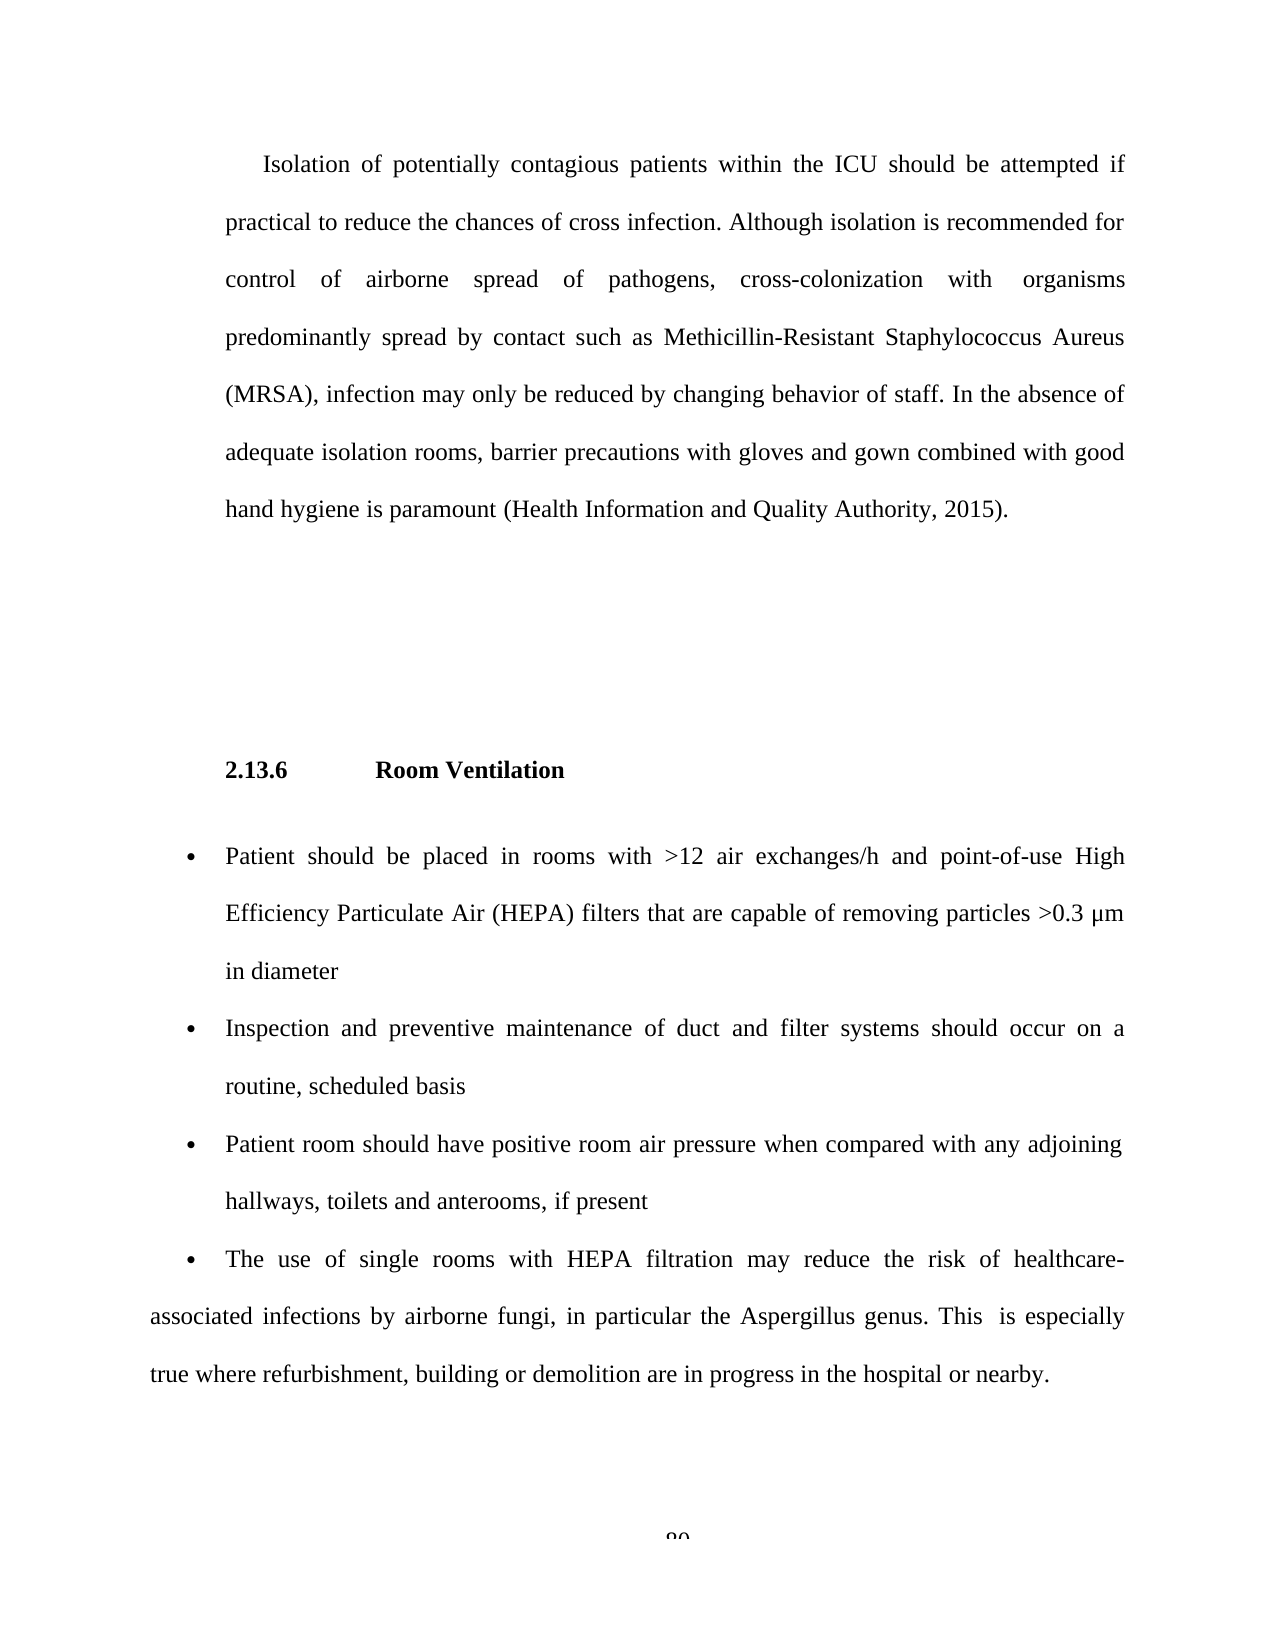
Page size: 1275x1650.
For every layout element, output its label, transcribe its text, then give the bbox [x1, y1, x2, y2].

subtitle Room Ventilation [225, 755, 1204, 784]
list Patient room should have positive room air pressure when compared with any adjoining hallways, toilets and anterooms, if present [187, 1129, 1124, 1215]
list Inspection and preventive maintenance of duct and filter systems should occur on a routine, scheduled basis [187, 1013, 1125, 1100]
list The use of single rooms with HEPA filtration may reduce the risk of healthcare- associated infections by airborne fungi, in particular the Aspergillus genus. This is especially true where refurbishment, building or demolition are in progress in the hospital or nearby. [150, 1244, 1125, 1387]
list Patient should be placed in rooms with >12 air exchanges/h and point-of-use High Efficiency Particulate Air (HEPA) filters that are capable of removing particles >0.3 μm in diameter [187, 841, 1126, 985]
text Isolation of potentially contagious patients within the ICU should be attempted if practical to reduce the chances of cross infection. Although isolation is recommended for control of airborne spread of pathogens, cross-colonization with organisms predominantly spread by contact such as Methicillin-Resistant Staphylococcus Aureus (MRSA), infection may only be reduced by changing behavior of staff. In the absence of adequate isolation rooms, barrier precautions with gloves and gown combined with good hand hygiene is paramount (Health Information and Quality Authority, 2015). [225, 149, 1126, 523]
